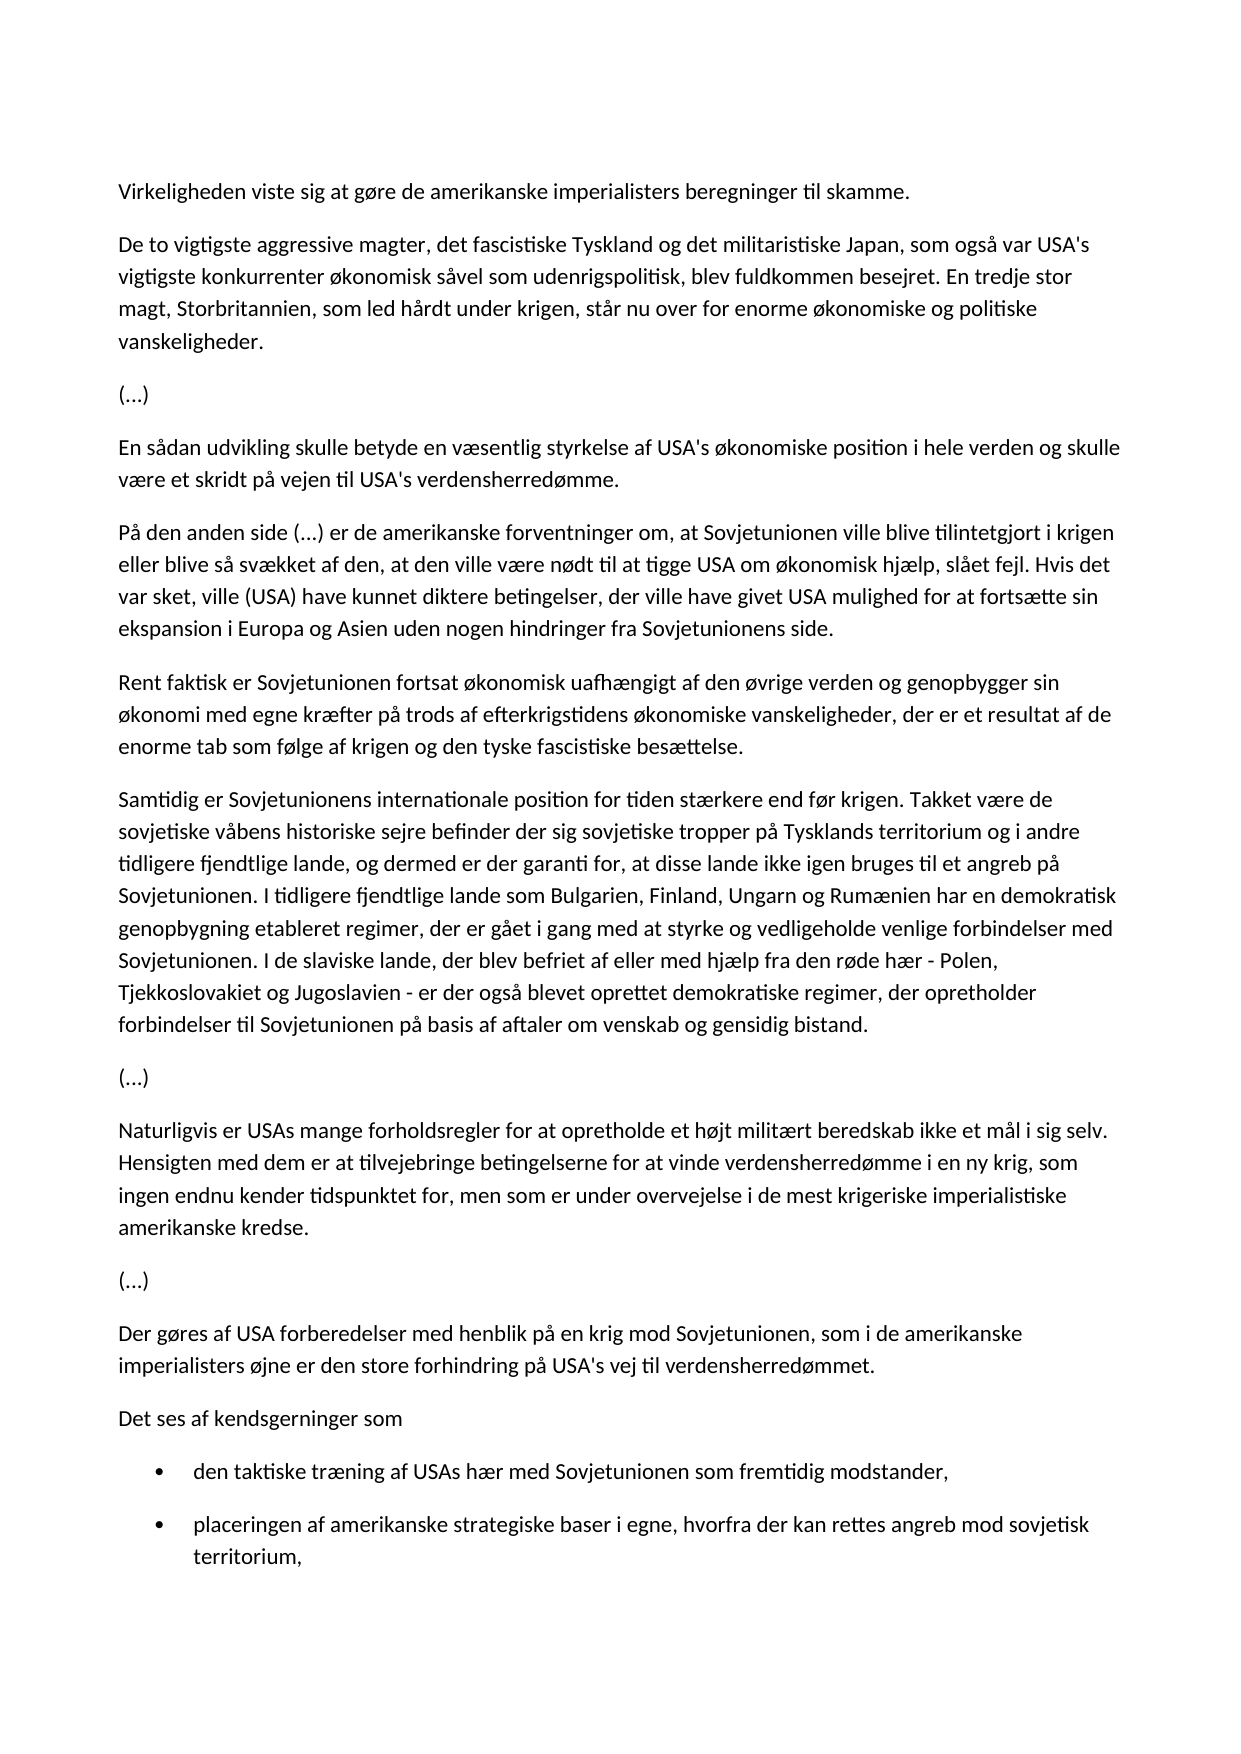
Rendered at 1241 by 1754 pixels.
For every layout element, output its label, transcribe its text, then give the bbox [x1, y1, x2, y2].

text Naturligvis er USAs mange forholdsregler for at opretholde et højt militært beredskab ikke et mål i sig selv. Hensigten med dem er at tilvejebringe betingelserne for at vinde verdensherredømme i en ny krig, som ingen endnu kender tidspunktet for, men som er under overvejelse i de mest krigeriske imperialistiske amerikanske kredse. [118, 1116, 1122, 1241]
text Det ses af kendsgerninger som [118, 1404, 1122, 1432]
text På den anden side (...) er de amerikanske forventninger om, at Sovjetunionen ville blive tilintetgjort i krigen eller blive så svækket af den, at den ville være nødt til at tigge USA om økonomisk hjælp, slået fejl. Hvis det var sket, ville (USA) have kunnet diktere betingelser, der ville have givet USA mulighed for at fortsætte sin ekspansion i Europa og Asien uden nogen hindringer fra Sovjetunionens side. [118, 518, 1122, 643]
text Samtidig er Sovjetunionens internationale position for tiden stærkere end før krigen. Takket være de sovjetiske våbens historiske sejre befinder der sig sovjetiske tropper på Tysklands territorium og i andre tidligere fjendtlige lande, og dermed er der garanti for, at disse lande ikke igen bruges til et angreb på Sovjetunionen. I tidligere fjendtlige lande som Bulgarien, Finland, Ungarn og Rumænien har en demokratisk genopbygning etableret regimer, der er gået i gang med at styrke og vedligeholde venlige forbindelser med Sovjetunionen. I de slaviske lande, der blev befriet af eller med hjælp fra den røde hær - Polen, Tjekkoslovakiet og Jugoslavien - er der også blevet oprettet demokratiske regimer, der opretholder forbindelser til Sovjetunionen på basis af aftaler om venskab og gensidig bistand. [118, 785, 1122, 1038]
text Rent faktisk er Sovjetunionen fortsat økonomisk uafhængigt af den øvrige verden og genopbygger sin økonomi med egne kræfter på trods af efterkrigstidens økonomiske vanskeligheder, der er et resultat af de enorme tab som følge af krigen og den tyske fascistiske besættelse. [118, 668, 1122, 760]
text (...) [118, 380, 1122, 408]
text Virkeligheden viste sig at gøre de amerikanske imperialisters beregninger til skamme. [118, 177, 1122, 205]
text De to vigtigste aggressive magter, det fascistiske Tyskland og det militaristiske Japan, som også var USA's vigtigste konkurrenter økonomisk såvel som udenrigspolitisk, blev fuldkommen besejret. En tredje stor magt, Storbritannien, som led hårdt under krigen, står nu over for enorme økonomiske og politiske vanskeligheder. [118, 230, 1122, 355]
text (...) [118, 1063, 1122, 1091]
text En sådan udvikling skulle betyde en væsentlig styrkelse af USA's økonomiske position i hele verden og skulle være et skridt på vejen til USA's verdensherredømme. [118, 433, 1122, 493]
text (...) [118, 1266, 1122, 1294]
list placeringen af amerikanske strategiske baser i egne, hvorfra der kan rettes angreb mod sovjetisk territorium, [156, 1510, 1122, 1570]
text Der gøres af USA forberedelser med henblik på en krig mod Sovjetunionen, som i de amerikanske imperialisters øjne er den store forhindring på USA's vej til verdensherredømmet. [118, 1319, 1122, 1379]
list den taktiske træning af USAs hær med Sovjetunionen som fremtidig modstander, [156, 1457, 1122, 1485]
